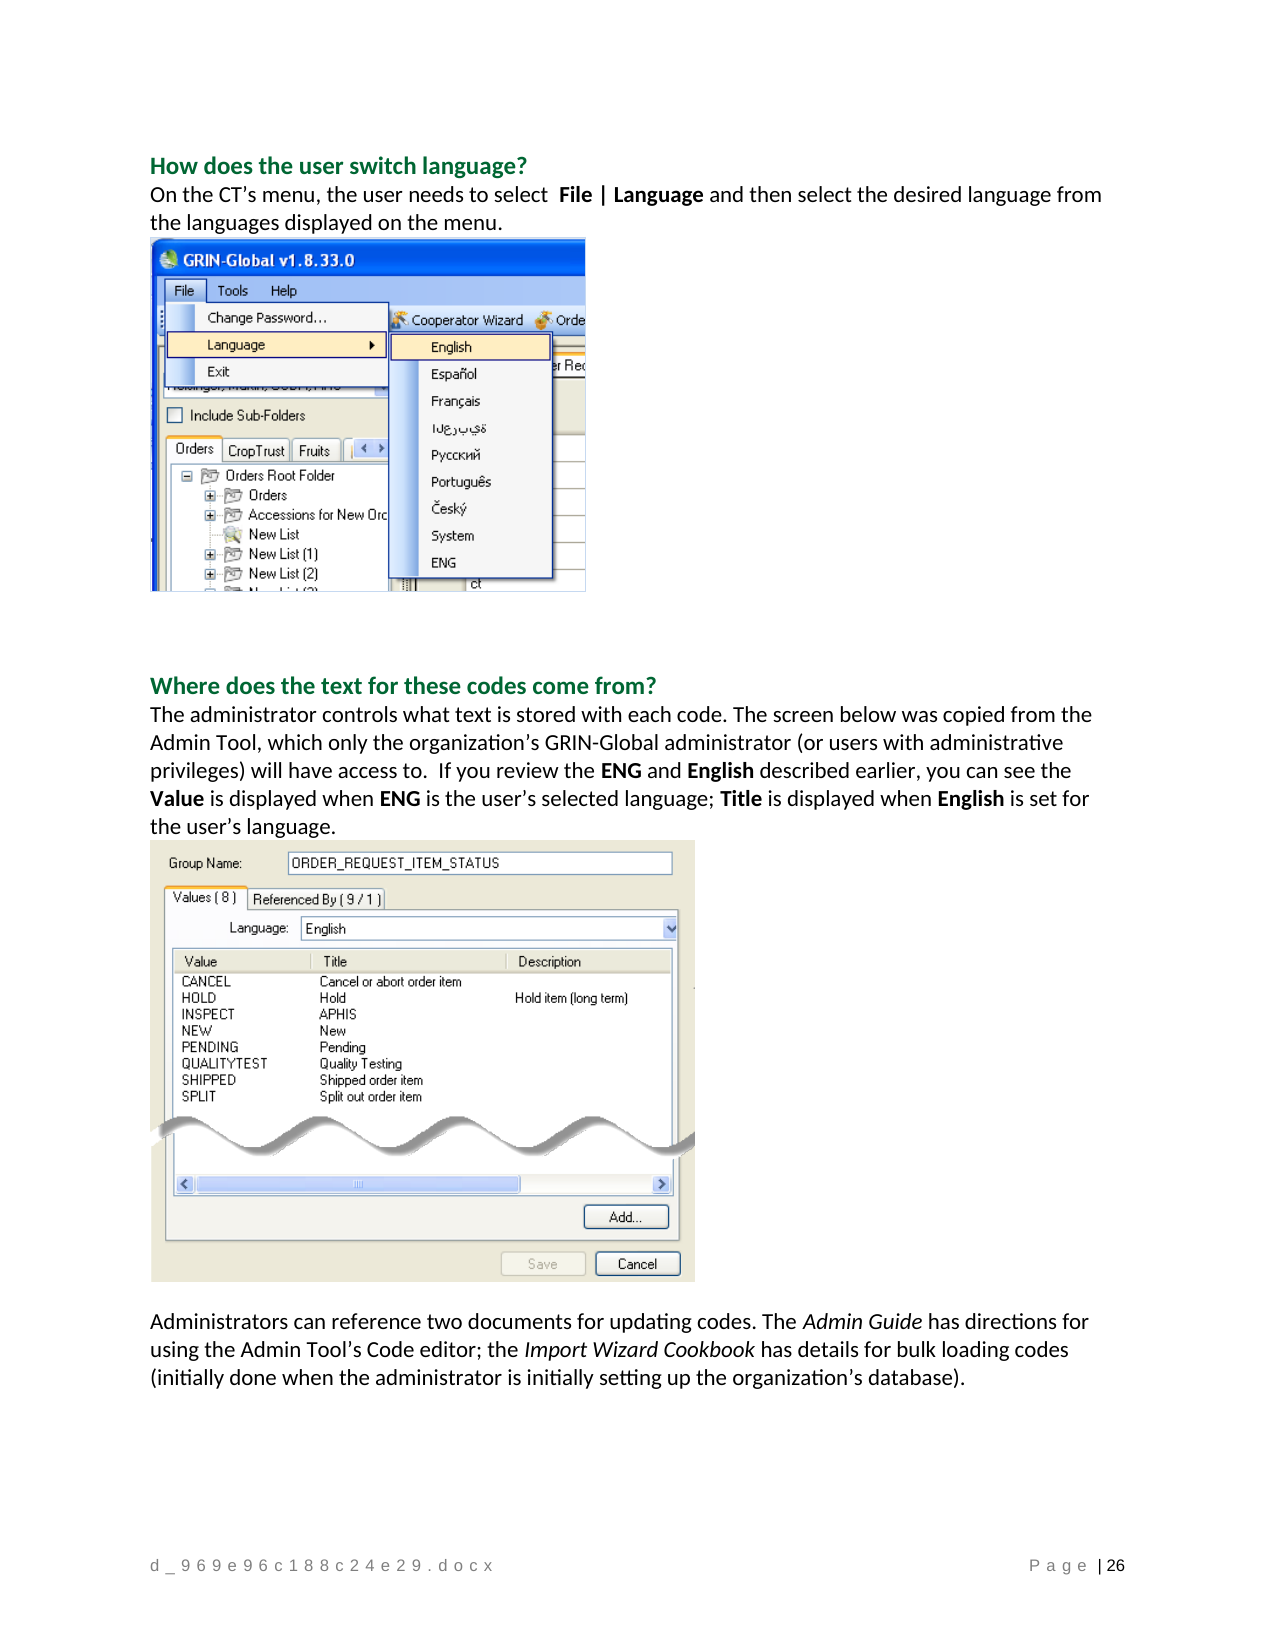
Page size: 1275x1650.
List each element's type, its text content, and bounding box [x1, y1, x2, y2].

subtitle How does the user switch language? [150, 150, 1125, 181]
text Administrators can reference two documents for updating codes. The Admin Guide has directions for using the Admin Tool’s Code editor; the Import Wizard Cookbook has details for bulk loading codes (initially done when the administrator is initially setting up the organization’s database). [150, 1307, 1125, 1391]
picture [151, 238, 585, 591]
picture [150, 840, 695, 1282]
subtitle Where does the text for these codes come from? [150, 670, 1125, 700]
